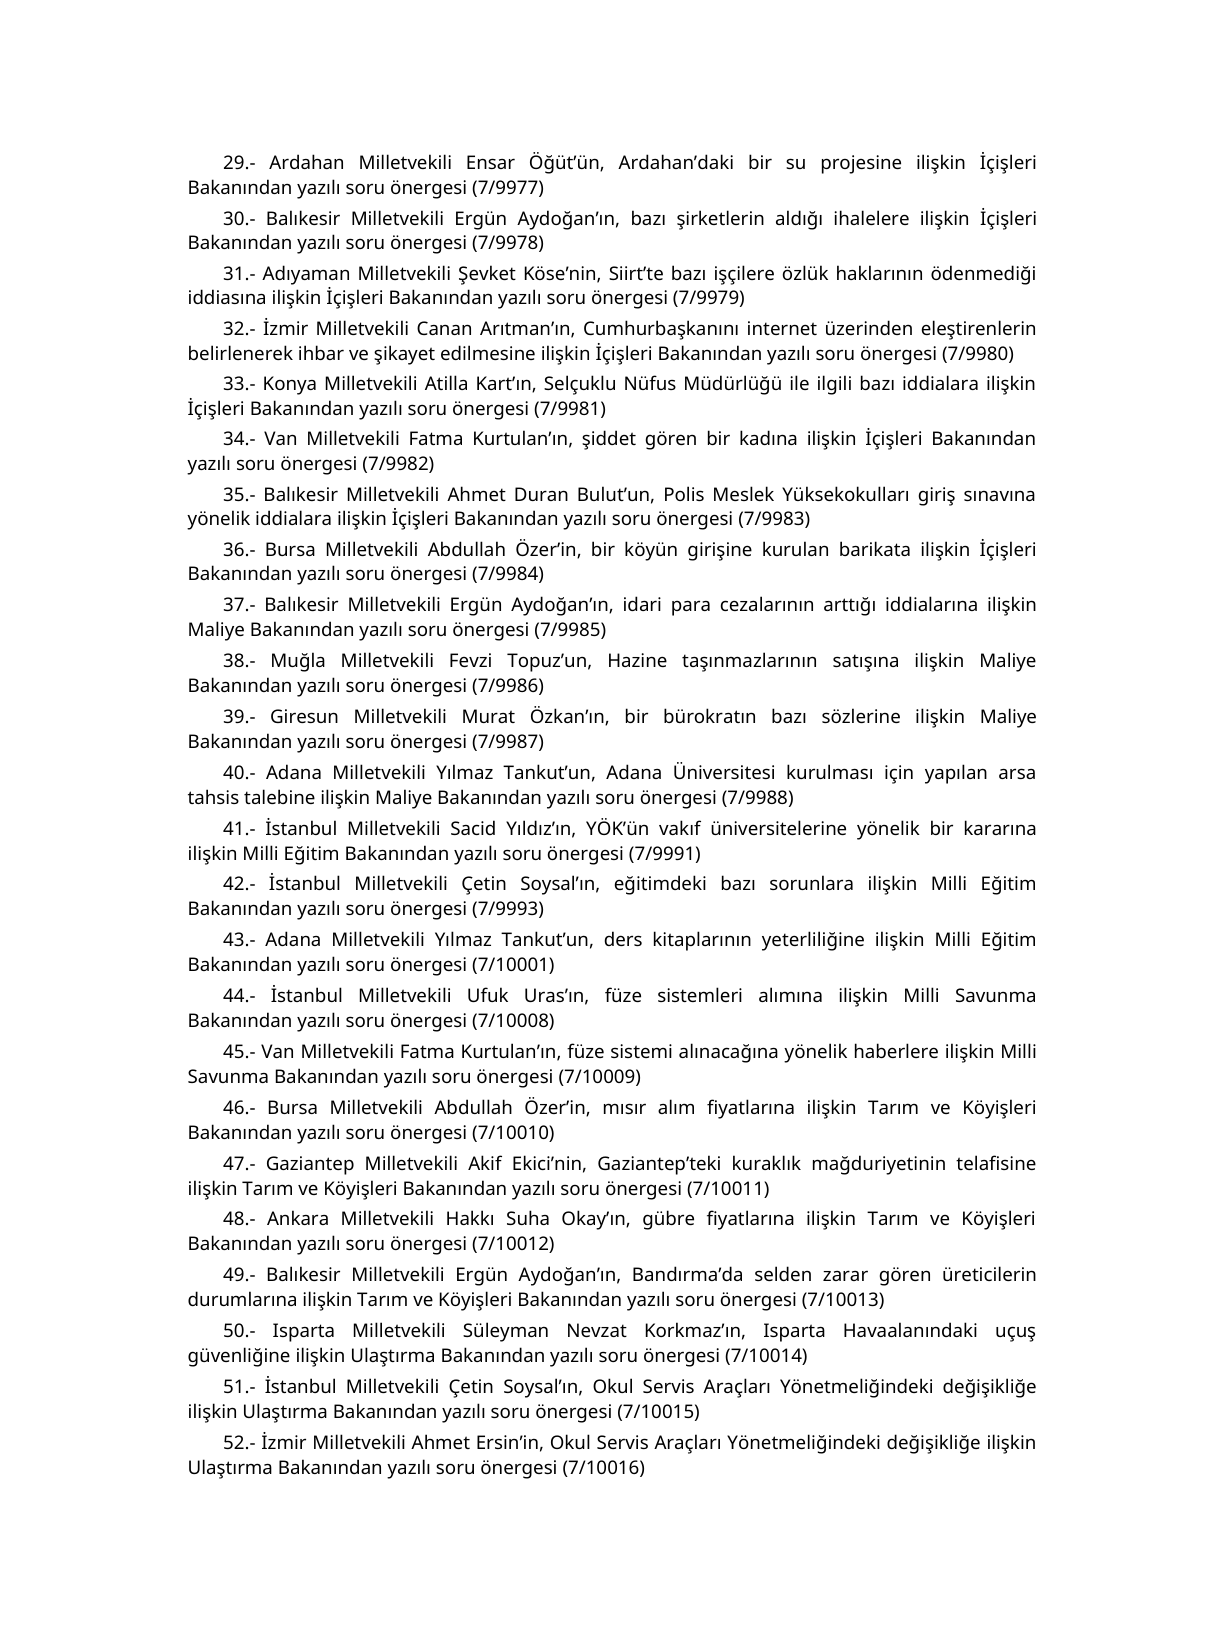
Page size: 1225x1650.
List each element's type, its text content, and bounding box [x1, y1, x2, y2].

text 39.- Giresun Milletvekili Murat Özkan’ın, bir bürokratın bazı sözlerine ilişkin Maliye Bakanından yazılı soru önergesi (7/9987) [187, 703, 1037, 753]
text 37.- Balıkesir Milletvekili Ergün Aydoğan’ın, idari para cezalarının arttığı iddialarına ilişkin Maliye Bakanından yazılı soru önergesi (7/9985) [187, 592, 1037, 642]
text 30.- Balıkesir Milletvekili Ergün Aydoğan’ın, bazı şirketlerin aldığı ihalelere ilişkin İçişleri Bakanından yazılı soru önergesi (7/9978) [187, 205, 1037, 254]
text 42.- İstanbul Milletvekili Çetin Soysal’ın, eğitimdeki bazı sorunlara ilişkin Milli Eğitim Bakanından yazılı soru önergesi (7/9993) [187, 871, 1037, 921]
text 31.- Adıyaman Milletvekili Şevket Köse’nin, Siirt’te bazı işçilere özlük haklarının ödenmediği iddiasına ilişkin İçişleri Bakanından yazılı soru önergesi (7/9979) [187, 260, 1037, 310]
text 34.- Van Milletvekili Fatma Kurtulan’ın, şiddet gören bir kadına ilişkin İçişleri Bakanından yazılı soru önergesi (7/9982) [187, 426, 1037, 475]
text 43.- Adana Milletvekili Yılmaz Tankut’un, ders kitaplarının yeterliliğine ilişkin Milli Eğitim Bakanından yazılı soru önergesi (7/10001) [187, 927, 1037, 977]
text 44.- İstanbul Milletvekili Ufuk Uras’ın, füze sistemleri alımına ilişkin Milli Savunma Bakanından yazılı soru önergesi (7/10008) [187, 982, 1037, 1032]
text 36.- Bursa Milletvekili Abdullah Özer’in, bir köyün girişine kurulan barikata ilişkin İçişleri Bakanından yazılı soru önergesi (7/9984) [187, 536, 1037, 586]
text 49.- Balıkesir Milletvekili Ergün Aydoğan’ın, Bandırma’da selden zarar gören üreticilerin durumlarına ilişkin Tarım ve Köyişleri Bakanından yazılı soru önergesi (7/10013) [187, 1262, 1037, 1312]
text 47.- Gaziantep Milletvekili Akif Ekici’nin, Gaziantep’teki kuraklık mağduriyetinin telafisine ilişkin Tarım ve Köyişleri Bakanından yazılı soru önergesi (7/10011) [187, 1150, 1037, 1200]
text 48.- Ankara Milletvekili Hakkı Suha Okay’ın, gübre fiyatlarına ilişkin Tarım ve Köyişleri Bakanından yazılı soru önergesi (7/10012) [187, 1206, 1037, 1256]
text 33.- Konya Milletvekili Atilla Kart’ın, Selçuklu Nüfus Müdürlüğü ile ilgili bazı iddialara ilişkin İçişleri Bakanından yazılı soru önergesi (7/9981) [187, 371, 1037, 420]
text 46.- Bursa Milletvekili Abdullah Özer’in, mısır alım fiyatlarına ilişkin Tarım ve Köyişleri Bakanından yazılı soru önergesi (7/10010) [187, 1094, 1037, 1144]
text 32.- İzmir Milletvekili Canan Arıtman’ın, Cumhurbaşkanını internet üzerinden eleştirenlerin belirlenerek ihbar ve şikayet edilmesine ilişkin İçişleri Bakanından yazılı soru önergesi (7/9980) [187, 316, 1037, 365]
text 45.- Van Milletvekili Fatma Kurtulan’ın, füze sistemi alınacağına yönelik haberlere ilişkin Milli Savunma Bakanından yazılı soru önergesi (7/10009) [187, 1038, 1037, 1088]
text 50.- Isparta Milletvekili Süleyman Nevzat Korkmaz’ın, Isparta Havaalanındaki uçuş güvenliğine ilişkin Ulaştırma Bakanından yazılı soru önergesi (7/10014) [187, 1317, 1037, 1367]
text 41.- İstanbul Milletvekili Sacid Yıldız’ın, YÖK’ün vakıf üniversitelerine yönelik bir kararına ilişkin Milli Eğitim Bakanından yazılı soru önergesi (7/9991) [187, 815, 1037, 865]
text 29.- Ardahan Milletvekili Ensar Öğüt’ün, Ardahan’daki bir su projesine ilişkin İçişleri Bakanından yazılı soru önergesi (7/9977) [187, 150, 1037, 199]
text 38.- Muğla Milletvekili Fevzi Topuz’un, Hazine taşınmazlarının satışına ilişkin Maliye Bakanından yazılı soru önergesi (7/9986) [187, 647, 1037, 697]
text 40.- Adana Milletvekili Yılmaz Tankut’un, Adana Üniversitesi kurulması için yapılan arsa tahsis talebine ilişkin Maliye Bakanından yazılı soru önergesi (7/9988) [187, 759, 1037, 809]
text 51.- İstanbul Milletvekili Çetin Soysal’ın, Okul Servis Araçları Yönetmeliğindeki değişikliğe ilişkin Ulaştırma Bakanından yazılı soru önergesi (7/10015) [187, 1373, 1037, 1423]
text 52.- İzmir Milletvekili Ahmet Ersin’in, Okul Servis Araçları Yönetmeliğindeki değişikliğe ilişkin Ulaştırma Bakanından yazılı soru önergesi (7/10016) [187, 1429, 1037, 1479]
text 35.- Balıkesir Milletvekili Ahmet Duran Bulut’un, Polis Meslek Yüksekokulları giriş sınavına yönelik iddialara ilişkin İçişleri Bakanından yazılı soru önergesi (7/9983) [187, 481, 1037, 531]
